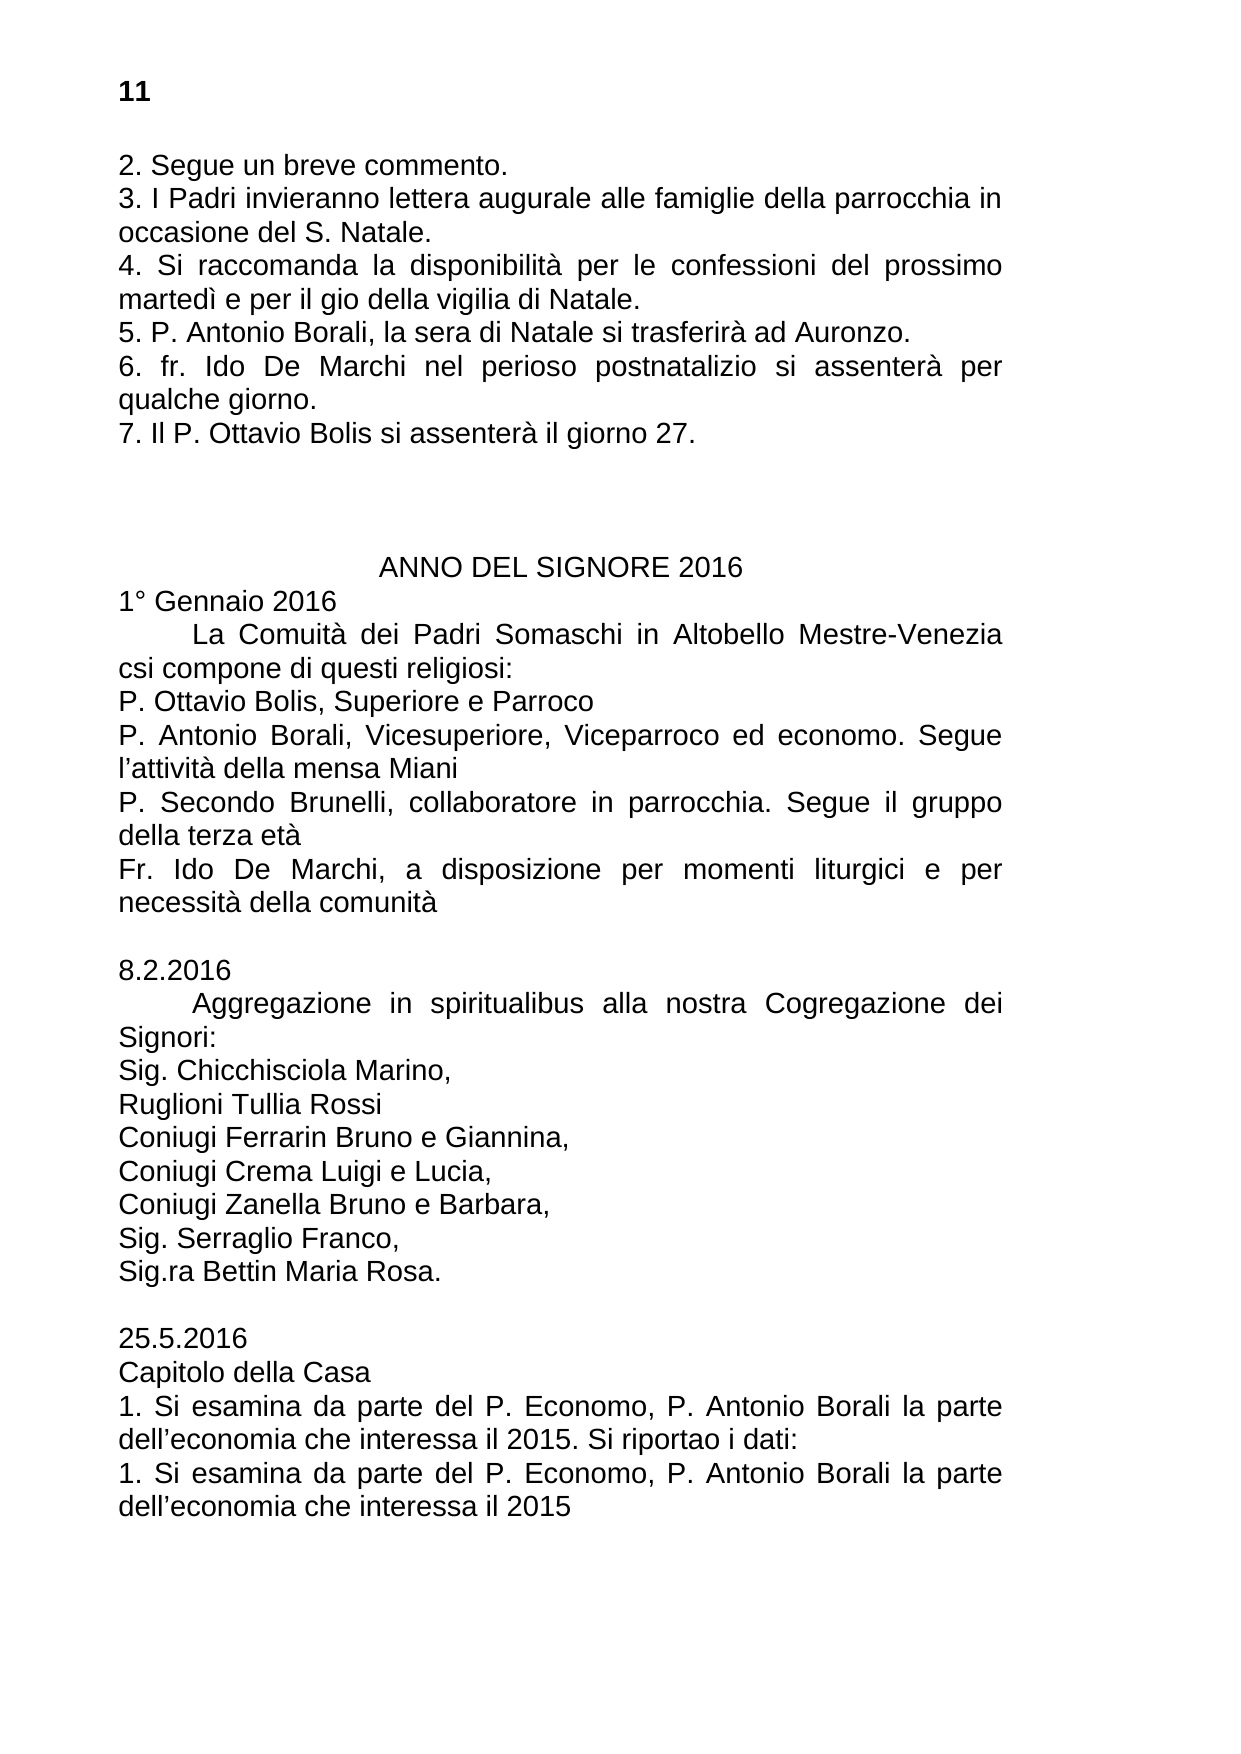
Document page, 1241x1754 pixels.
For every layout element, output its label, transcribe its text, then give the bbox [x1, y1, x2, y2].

text Coniugi Crema Luigi e Lucia, [118, 1154, 1004, 1187]
text 2. Segue un breve commento. [118, 148, 1004, 181]
text 5. P. Antonio Borali, la sera di Natale si trasferirà ad Auronzo. [118, 315, 1004, 349]
text 3. I Padri invieranno lettera augurale alle famiglie della parrocchia in occasione del S. Natale. [118, 181, 1004, 248]
text 1. Si esamina da parte del P. Economo, P. Antonio Borali la parte dell’economia che interessa il 2015. Si riportao i dati: [118, 1389, 1004, 1456]
text Sig.ra Bettin Maria Rosa. [118, 1254, 1004, 1288]
text 1. Si esamina da parte del P. Economo, P. Antonio Borali la parte dell’economia che interessa il 2015 [118, 1456, 1004, 1523]
text ANNO DEL SIGNORE 2016 [118, 550, 1004, 584]
text 8.2.2016 [118, 953, 1004, 986]
text Sig. Serraglio Franco, [118, 1221, 1004, 1254]
text 1° Gennaio 2016 [118, 584, 1004, 617]
text Ruglioni Tullia Rossi [118, 1087, 1004, 1120]
text 7. Il P. Ottavio Bolis si assenterà il giorno 27. [118, 416, 1004, 449]
text 25.5.2016 [118, 1322, 1004, 1355]
text P. Ottavio Bolis, Superiore e Parroco [118, 684, 1004, 718]
text 6. fr. Ido De Marchi nel perioso postnatalizio si assenterà per qualche giorno. [118, 349, 1004, 416]
text La Comuità dei Padri Somaschi in Altobello Mestre-Venezia csi compone di questi religiosi: [118, 617, 1004, 684]
text P. Secondo Brunelli, collaboratore in parrocchia. Segue il gruppo della terza età [118, 785, 1004, 852]
text Coniugi Zanella Bruno e Barbara, [118, 1187, 1004, 1221]
text P. Antonio Borali, Vicesuperiore, Viceparroco ed economo. Segue l’attività della mensa Miani [118, 718, 1004, 785]
text Aggregazione in spiritualibus alla nostra Cogregazione dei Signori: [118, 986, 1004, 1053]
text 4. Si raccomanda la disponibilità per le confessioni del prossimo martedì e per il gio della vigilia di Natale. [118, 248, 1004, 315]
text Fr. Ido De Marchi, a disposizione per momenti liturgici e per necessità della comunità [118, 852, 1004, 919]
text Coniugi Ferrarin Bruno e Giannina, [118, 1120, 1004, 1154]
text Capitolo della Casa [118, 1355, 1004, 1389]
text Sig. Chicchisciola Marino, [118, 1053, 1004, 1087]
